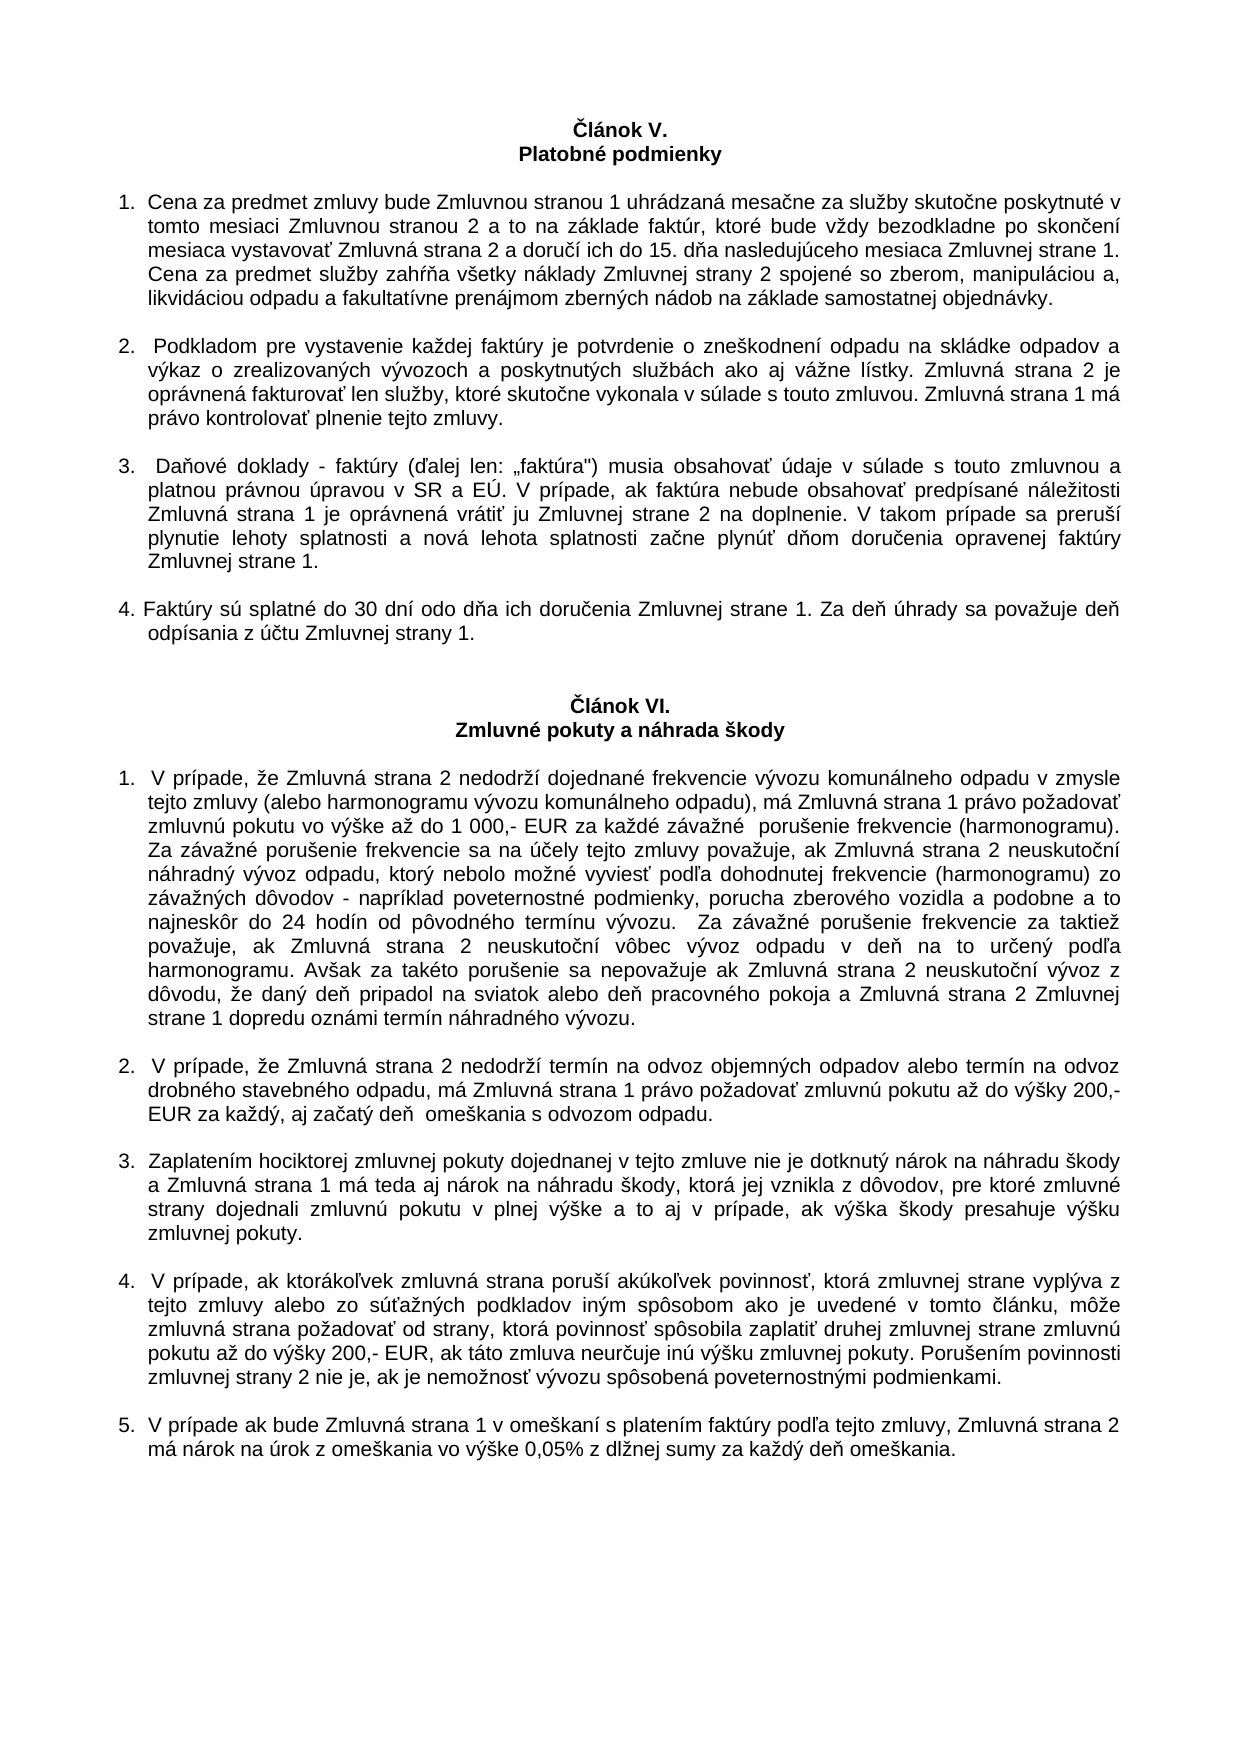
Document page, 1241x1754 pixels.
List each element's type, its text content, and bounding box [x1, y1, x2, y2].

text 4. V prípade, ak ktorákoľvek zmluvná strana poruší akúkoľvek povinnosť, ktorá zmluvnej strane vyplýva z tejto zmluvy alebo zo súťažných podkladov iným spôsobom ako je uvedené v tomto článku, môže zmluvná strana požadovať od strany, ktorá povinnosť spôsobila zaplatiť druhej zmluvnej strane zmluvnú pokutu až do výšky 200,- EUR, ak táto zmluva neurčuje inú výšku zmluvnej pokuty. Porušením povinnosti zmluvnej strany 2 nie je, ak je nemožnosť vývozu spôsobená poveternostnými podmienkami. [118, 1269, 1122, 1389]
text Platobné podmienky [118, 142, 1122, 166]
text 4. Faktúry sú splatné do 30 dní odo dňa ich doručenia Zmluvnej strane 1. Za deň úhrady sa považuje deň odpísania z účtu Zmluvnej strany 1. [118, 597, 1122, 645]
text 1. Cena za predmet zmluvy bude Zmluvnou stranou 1 uhrádzaná mesačne za služby skutočne poskytnuté v tomto mesiaci Zmluvnou stranou 2 a to na základe faktúr, ktoré bude vždy bezodkladne po skončení mesiaca vystavovať Zmluvná strana 2 a doručí ich do 15. dňa nasledujúceho mesiaca Zmluvnej strane 1. Cena za predmet služby zahŕňa všetky náklady Zmluvnej strany 2 spojené so zberom, manipuláciou a, likvidáciou odpadu a fakultatívne prenájmom zberných nádob na základe samostatnej objednávky. [118, 190, 1122, 310]
text 3. Daňové doklady - faktúry (ďalej len: „faktúra") musia obsahovať údaje v súlade s touto zmluvnou a platnou právnou úpravou v SR a EÚ. V prípade, ak faktúra nebude obsahovať predpísané náležitosti Zmluvná strana 1 je oprávnená vrátiť ju Zmluvnej strane 2 na doplnenie. V takom prípade sa preruší plynutie lehoty splatnosti a nová lehota splatnosti začne plynúť dňom doručenia opravenej faktúry Zmluvnej strane 1. [118, 453, 1122, 573]
text Zmluvné pokuty a náhrada škody [118, 718, 1122, 742]
text 5. V prípade ak bude Zmluvná strana 1 v omeškaní s platením faktúry podľa tejto zmluvy, Zmluvná strana 2 má nárok na úrok z omeškania vo výške 0,05% z dlžnej sumy za každý deň omeškania. [118, 1413, 1122, 1461]
text 2. Podkladom pre vystavenie každej faktúry je potvrdenie o zneškodnení odpadu na skládke odpadov a výkaz o zrealizovaných vývozoch a poskytnutých službách ako aj vážne lístky. Zmluvná strana 2 je oprávnená fakturovať len služby, ktoré skutočne vykonala v súlade s touto zmluvou. Zmluvná strana 1 má právo kontrolovať plnenie tejto zmluvy. [118, 334, 1122, 429]
text 1. V prípade, že Zmluvná strana 2 nedodrží dojednané frekvencie vývozu komunálneho odpadu v zmysle tejto zmluvy (alebo harmonogramu vývozu komunálneho odpadu), má Zmluvná strana 1 právo požadovať zmluvnú pokutu vo výške až do 1 000,- EUR za každé závažné porušenie frekvencie (harmonogramu). Za závažné porušenie frekvencie sa na účely tejto zmluvy považuje, ak Zmluvná strana 2 neuskutoční náhradný vývoz odpadu, ktorý nebolo možné vyviesť podľa dohodnutej frekvencie (harmonogramu) zo závažných dôvodov - napríklad poveternostné podmienky, porucha zberového vozidla a podobne a to najneskôr do 24 hodín od pôvodného termínu vývozu. Za závažné porušenie frekvencie za taktiež považuje, ak Zmluvná strana 2 neuskutoční vôbec vývoz odpadu v deň na to určený podľa harmonogramu. Avšak za takéto porušenie sa nepovažuje ak Zmluvná strana 2 neuskutoční vývoz z dôvodu, že daný deň pripadol na sviatok alebo deň pracovného pokoja a Zmluvná strana 2 Zmluvnej strane 1 dopredu oznámi termín náhradného vývozu. [118, 766, 1122, 1029]
text 3. Zaplatením hociktorej zmluvnej pokuty dojednanej v tejto zmluve nie je dotknutý nárok na náhradu škody a Zmluvná strana 1 má teda aj nárok na náhradu škody, ktorá jej vznikla z dôvodov, pre ktoré zmluvné strany dojednali zmluvnú pokutu v plnej výške a to aj v prípade, ak výška škody presahuje výšku zmluvnej pokuty. [118, 1149, 1122, 1245]
text Článok V. [118, 118, 1122, 142]
text Článok VI. [118, 694, 1122, 718]
text 2. V prípade, že Zmluvná strana 2 nedodrží termín na odvoz objemných odpadov alebo termín na odvoz drobného stavebného odpadu, má Zmluvná strana 1 právo požadovať zmluvnú pokutu až do výšky 200,- EUR za každý, aj začatý deň omeškania s odvozom odpadu. [118, 1053, 1122, 1125]
